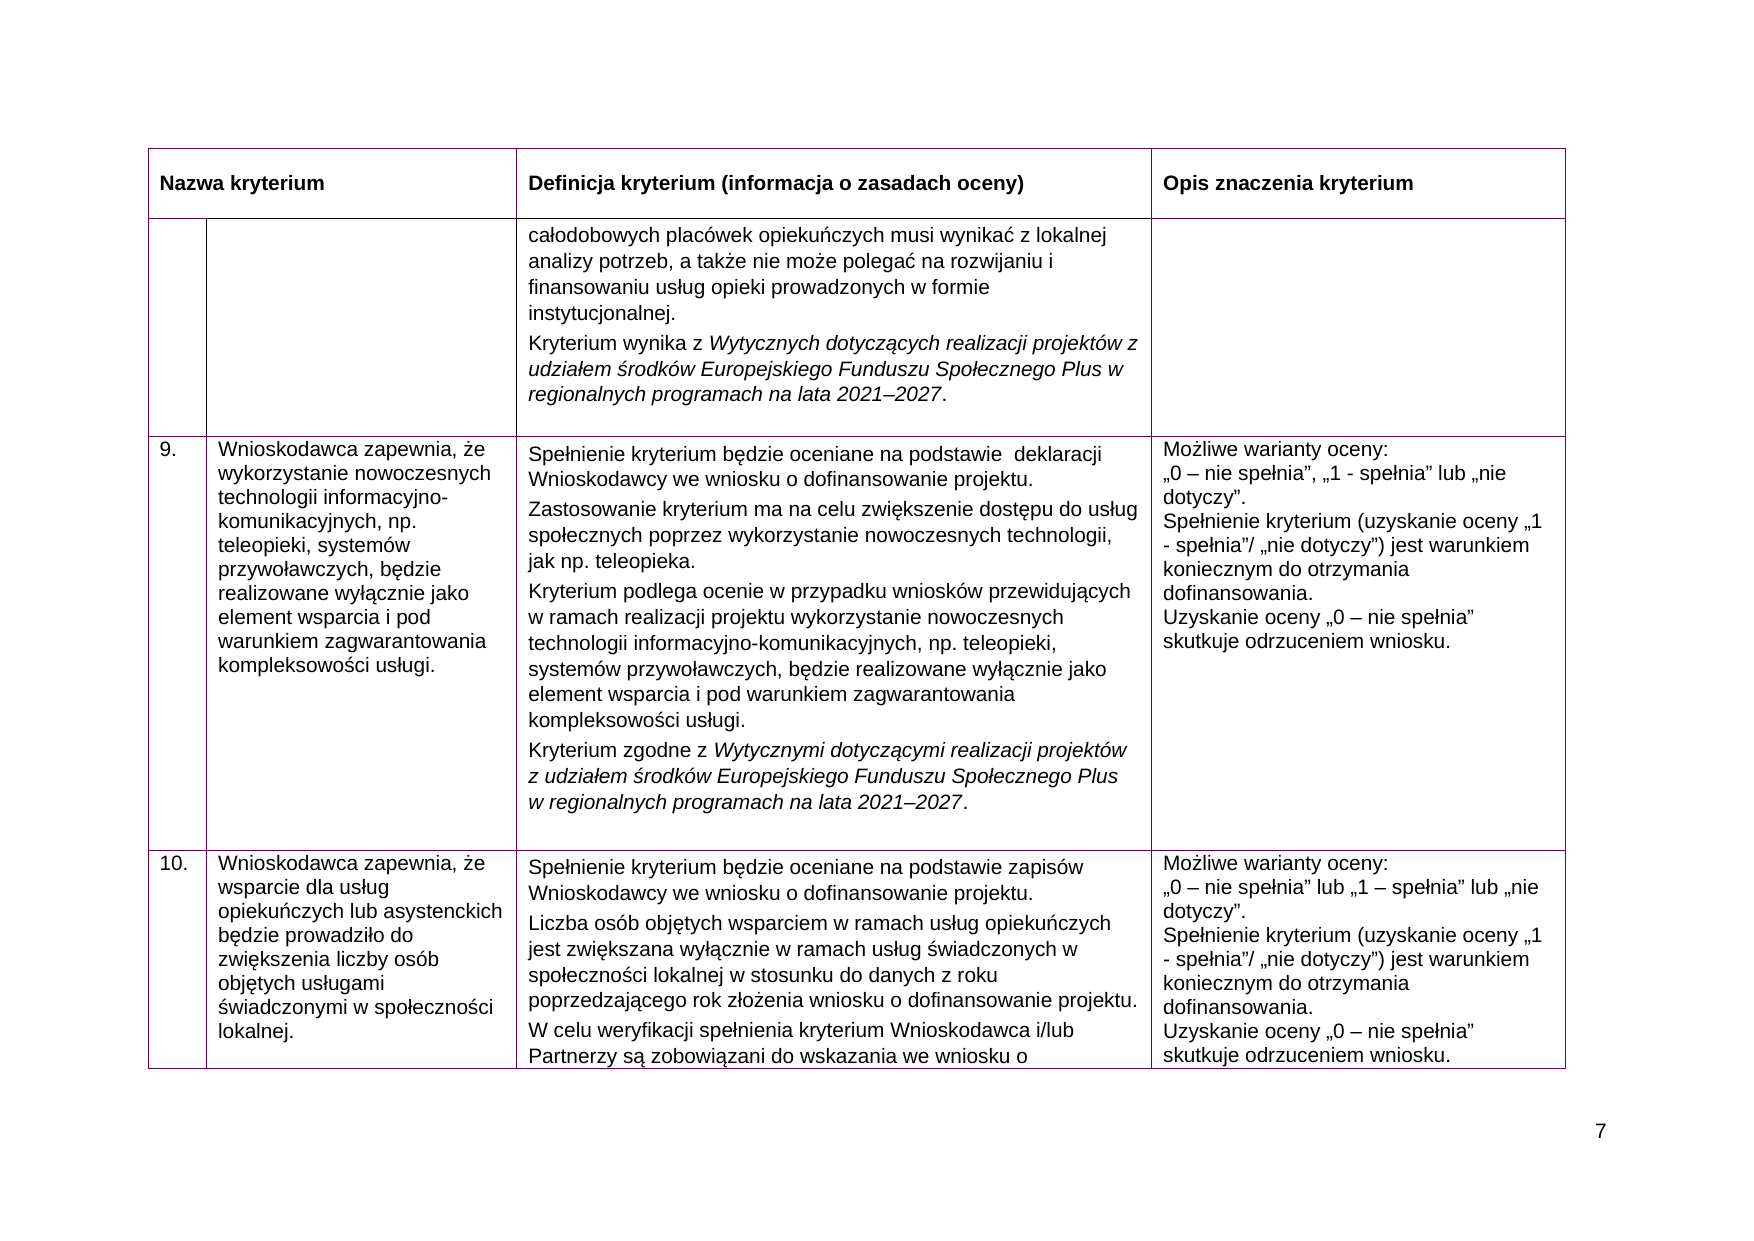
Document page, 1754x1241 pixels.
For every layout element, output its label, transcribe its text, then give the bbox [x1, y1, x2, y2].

table_cell Spełnienie kryterium będzie oceniane na podstawie deklaracji Wnioskodawcy we wniosku o dofinansowanie projektu. Zastosowanie kryterium ma na celu zwiększenie dostępu do usług społecznych poprzez wykorzystanie nowoczesnych technologii, jak np. teleopieka. Kryterium podlega ocenie w przypadku wniosków przewidujących w ramach realizacji projektu wykorzystanie nowoczesnych technologii informacyjno-komunikacyjnych, np. teleopieki, systemów przywoławczych, będzie realizowane wyłącznie jako element wsparcia i pod warunkiem zagwarantowania kompleksowości usługi. Kryterium zgodne z Wytycznymi dotyczącymi realizacji projektów z udziałem środków Europejskiego Funduszu Społecznego Plus w regionalnych programach na lata 2021–2027. [517, 437, 1151, 850]
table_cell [517, 219, 1151, 436]
table_header Definicja kryterium (informacja o zasadach oceny) [517, 149, 1151, 218]
table_cell 10. [149, 851, 206, 1068]
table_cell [1152, 219, 1565, 436]
table_cell 9. [149, 437, 206, 850]
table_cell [517, 851, 1151, 1068]
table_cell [207, 219, 516, 436]
table_cell 8. [149, 219, 206, 436]
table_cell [1152, 851, 1565, 1068]
table_cell Możliwe warianty oceny: „0 – nie spełnia”, „1 - spełnia” lub „nie dotyczy”. Spełnienie kryterium (uzyskanie oceny „1 - spełnia”/ „nie dotyczy”) jest warunkiem koniecznym do otrzymania dofinansowania. Uzyskanie oceny „0 – nie spełnia” skutkuje odrzuceniem wniosku. [1152, 437, 1565, 850]
table_header Opis znaczenia kryterium [1152, 149, 1565, 218]
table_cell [207, 851, 516, 1068]
table_header Nazwa kryterium [149, 149, 516, 218]
table_cell Wnioskodawca zapewnia, że wykorzystanie nowoczesnych technologii informacyjno-komunikacyjnych, np. teleopieki, systemów przywoławczych, będzie realizowane wyłącznie jako element wsparcia i pod warunkiem zagwarantowania kompleksowości usługi. [207, 437, 516, 850]
